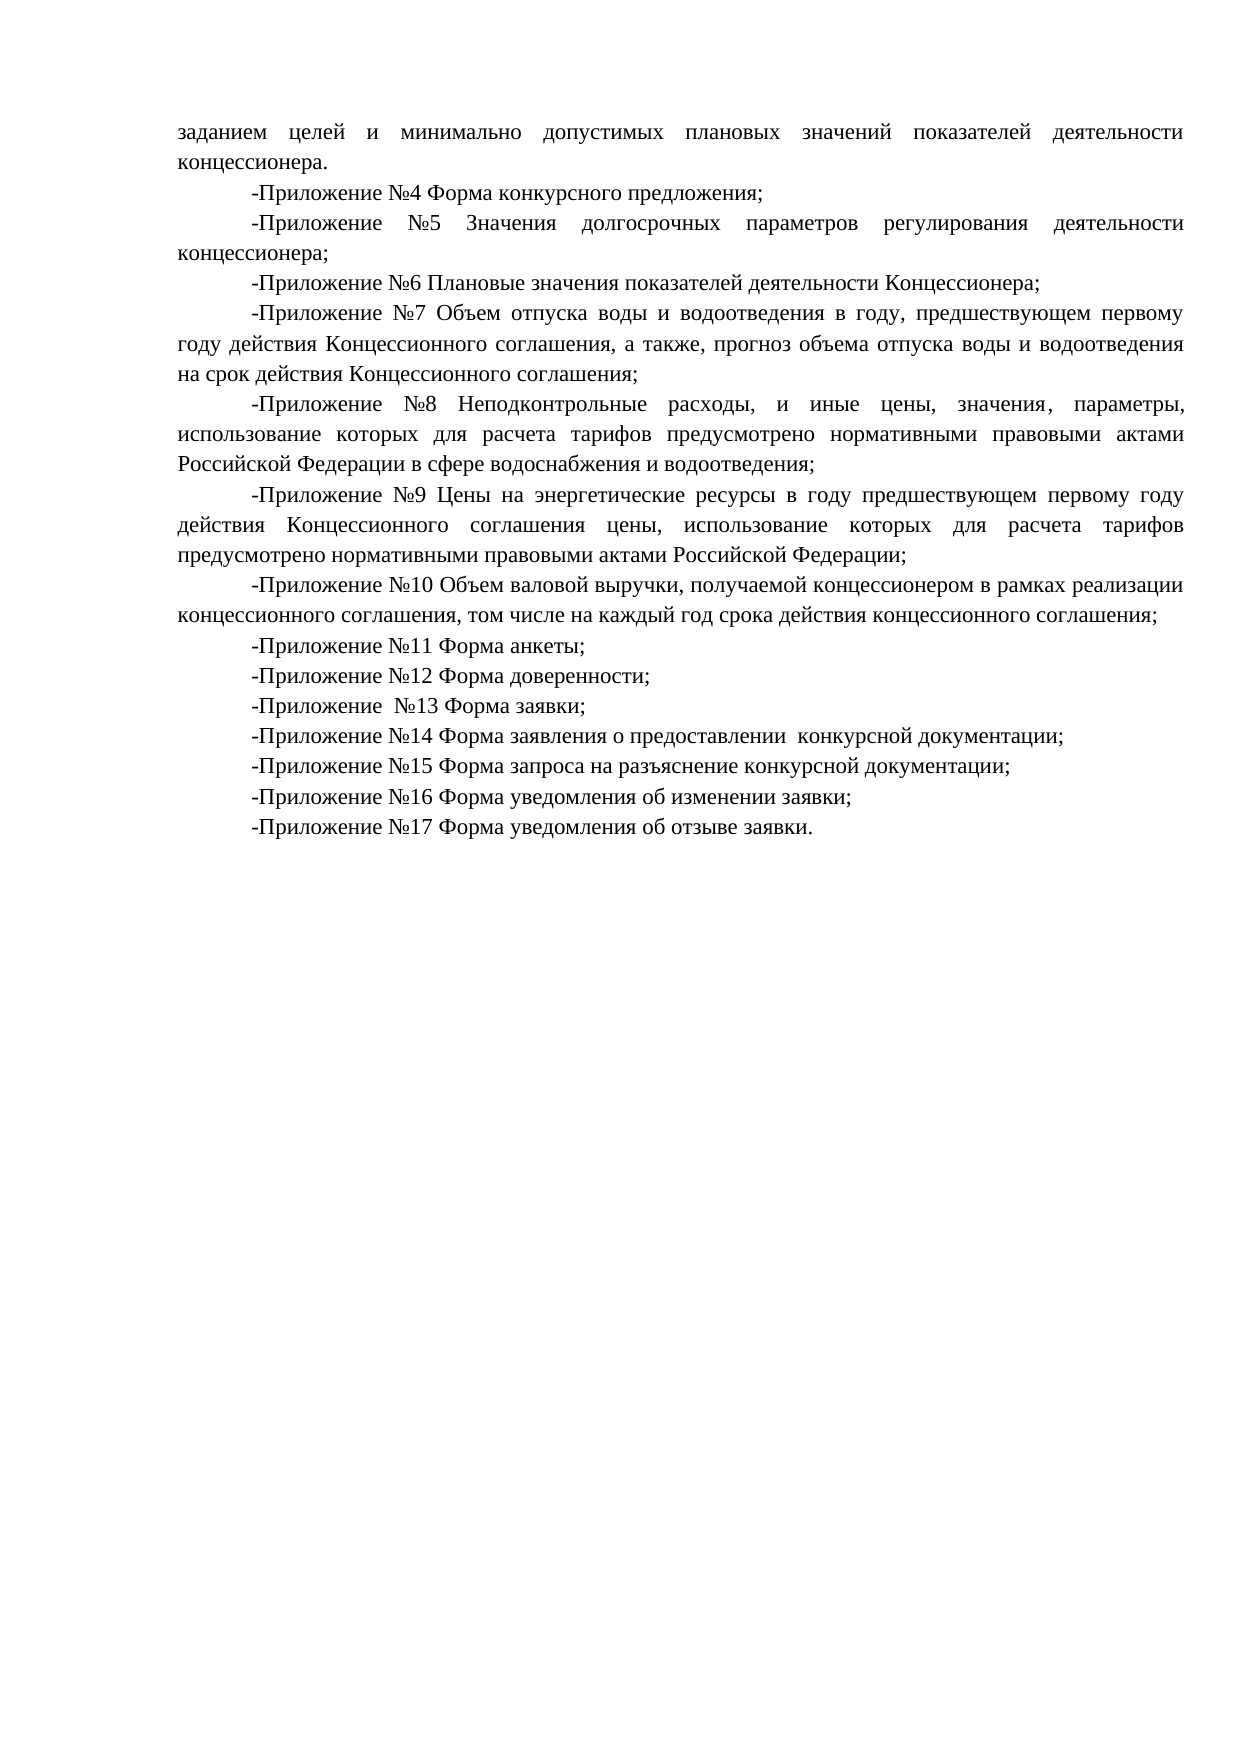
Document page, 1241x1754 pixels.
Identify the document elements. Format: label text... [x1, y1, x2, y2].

text -Приложение №4 Форма конкурсного предложения; [177, 178, 1185, 205]
text -Приложение №11 Форма анкеты; [177, 632, 1185, 658]
text -Приложение №10 Объем валовой выручки, получаемой концессионером в рамках реализации концессионного соглашения, том числе на каждый год срока действия концессионного соглашения; [177, 571, 1185, 628]
text -Приложение №5 Значения долгосрочных параметров регулирования деятельности концессионера; [177, 209, 1185, 265]
text -Приложение №12 Форма доверенности; [177, 662, 1185, 688]
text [177, 118, 1185, 175]
text -Приложение №16 Форма уведомления об изменении заявки; [177, 783, 1185, 809]
text -Приложение №6 Плановые значения показателей деятельности Концессионера; [177, 269, 1185, 296]
text -Приложение №13 Форма заявки; [177, 692, 1185, 718]
text -Приложение №8 Неподконтрольные расходы, и иные цены, значения, параметры, использование которых для расчета тарифов предусмотрено нормативными правовыми актами Российской Федерации в сфере водоснабжения и водоотведения; [177, 390, 1185, 477]
text -Приложение №14 Форма заявления о предоставлении конкурсной документации; [177, 722, 1185, 749]
text -Приложение №7 Объем отпуска воды и водоотведения в году, предшествующем первому году действия Концессионного соглашения, а также, прогноз объема отпуска воды и водоотведения на срок действия Концессионного соглашения; [177, 299, 1185, 386]
text -Приложение №15 Форма запроса на разъяснение конкурсной документации; [177, 752, 1185, 779]
text -Приложение №9 Цены на энергетические ресурсы в году предшествующем первому году действия Концессионного соглашения цены, использование которых для расчета тарифов предусмотрено нормативными правовыми актами Российской Федерации; [177, 481, 1185, 567]
text -Приложение №17 Форма уведомления об отзыве заявки. [177, 813, 1185, 839]
